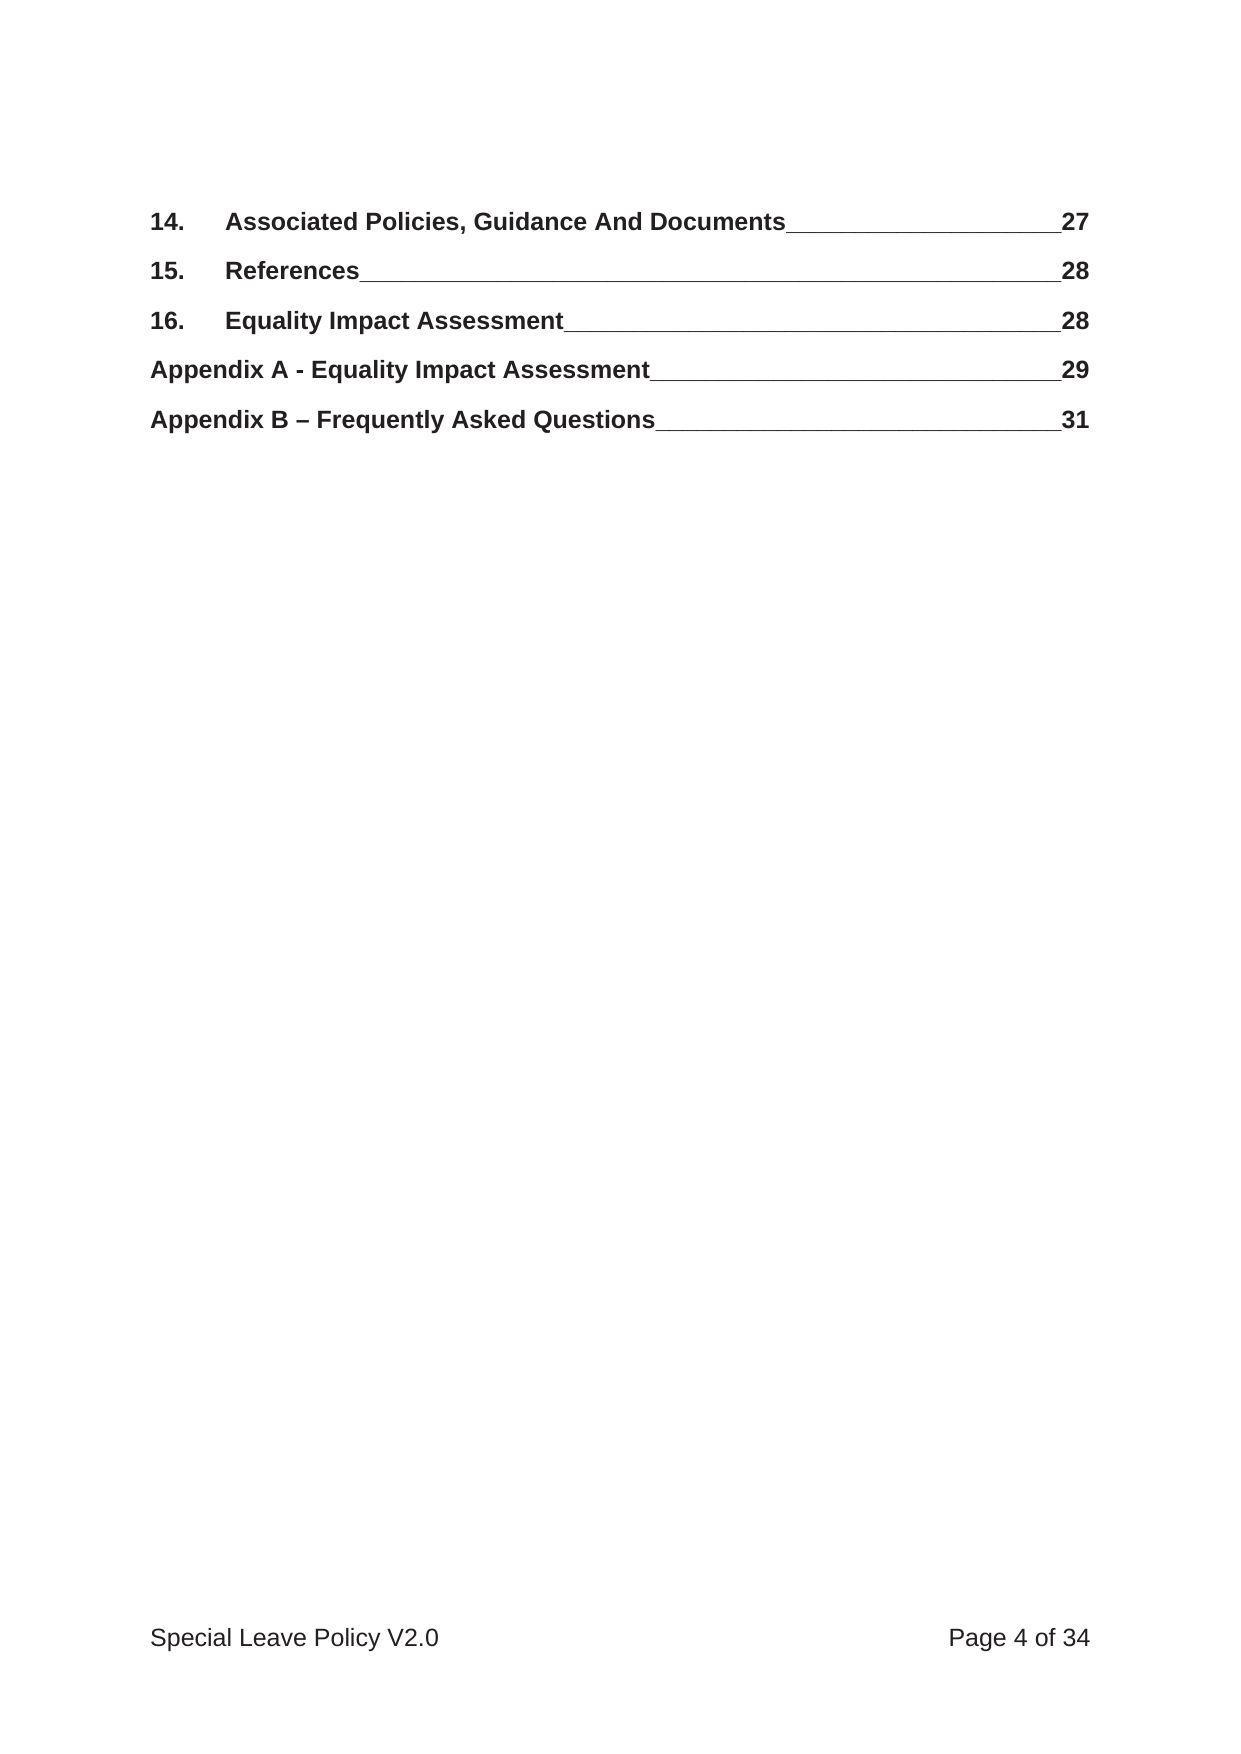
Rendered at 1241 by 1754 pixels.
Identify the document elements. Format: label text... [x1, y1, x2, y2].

text 15. References 28 [150, 256, 1090, 285]
text Appendix B – Frequently Asked Questions 31 [150, 405, 1090, 434]
text 16. Equality Impact Assessment 28 [150, 306, 1090, 335]
text Appendix A - Equality Impact Assessment 29 [150, 356, 1090, 384]
text 14. Associated Policies, Guidance And Documents 27 [150, 207, 1090, 236]
